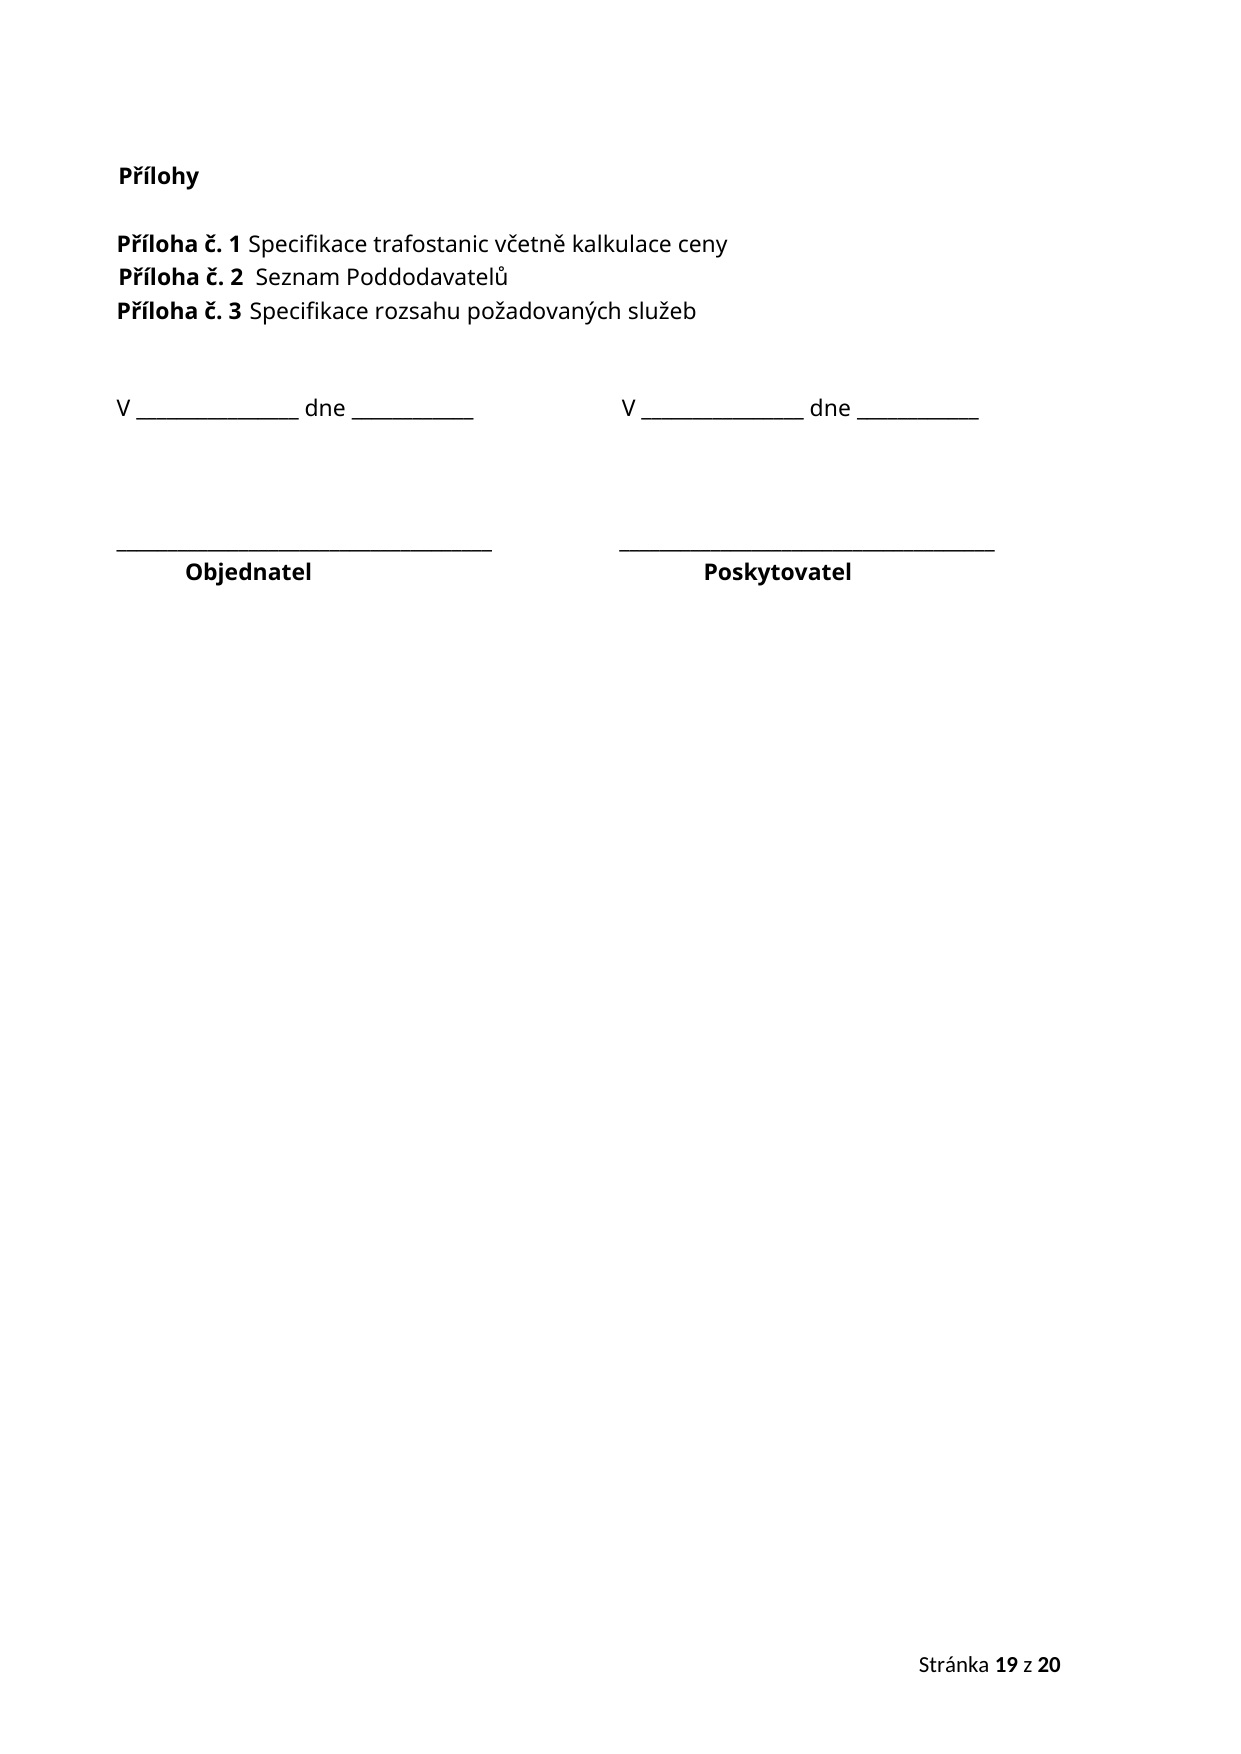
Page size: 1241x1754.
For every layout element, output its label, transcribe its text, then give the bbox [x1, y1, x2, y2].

text _____________________________________ _____________________________________ [116, 523, 1122, 555]
text Příloha č. 3 Specifikace rozsahu požadovaných služeb [116, 295, 1122, 326]
text Příloha č. 2 Seznam Poddodavatelů [118, 261, 1122, 292]
text Přílohy [118, 160, 1122, 191]
text Objednatel Poskytovatel [118, 556, 1122, 587]
text V ________________ dne ____________ V ________________ dne ____________ [116, 392, 1122, 424]
text Příloha č. 1 Specifikace trafostanic včetně kalkulace ceny [116, 228, 1122, 259]
